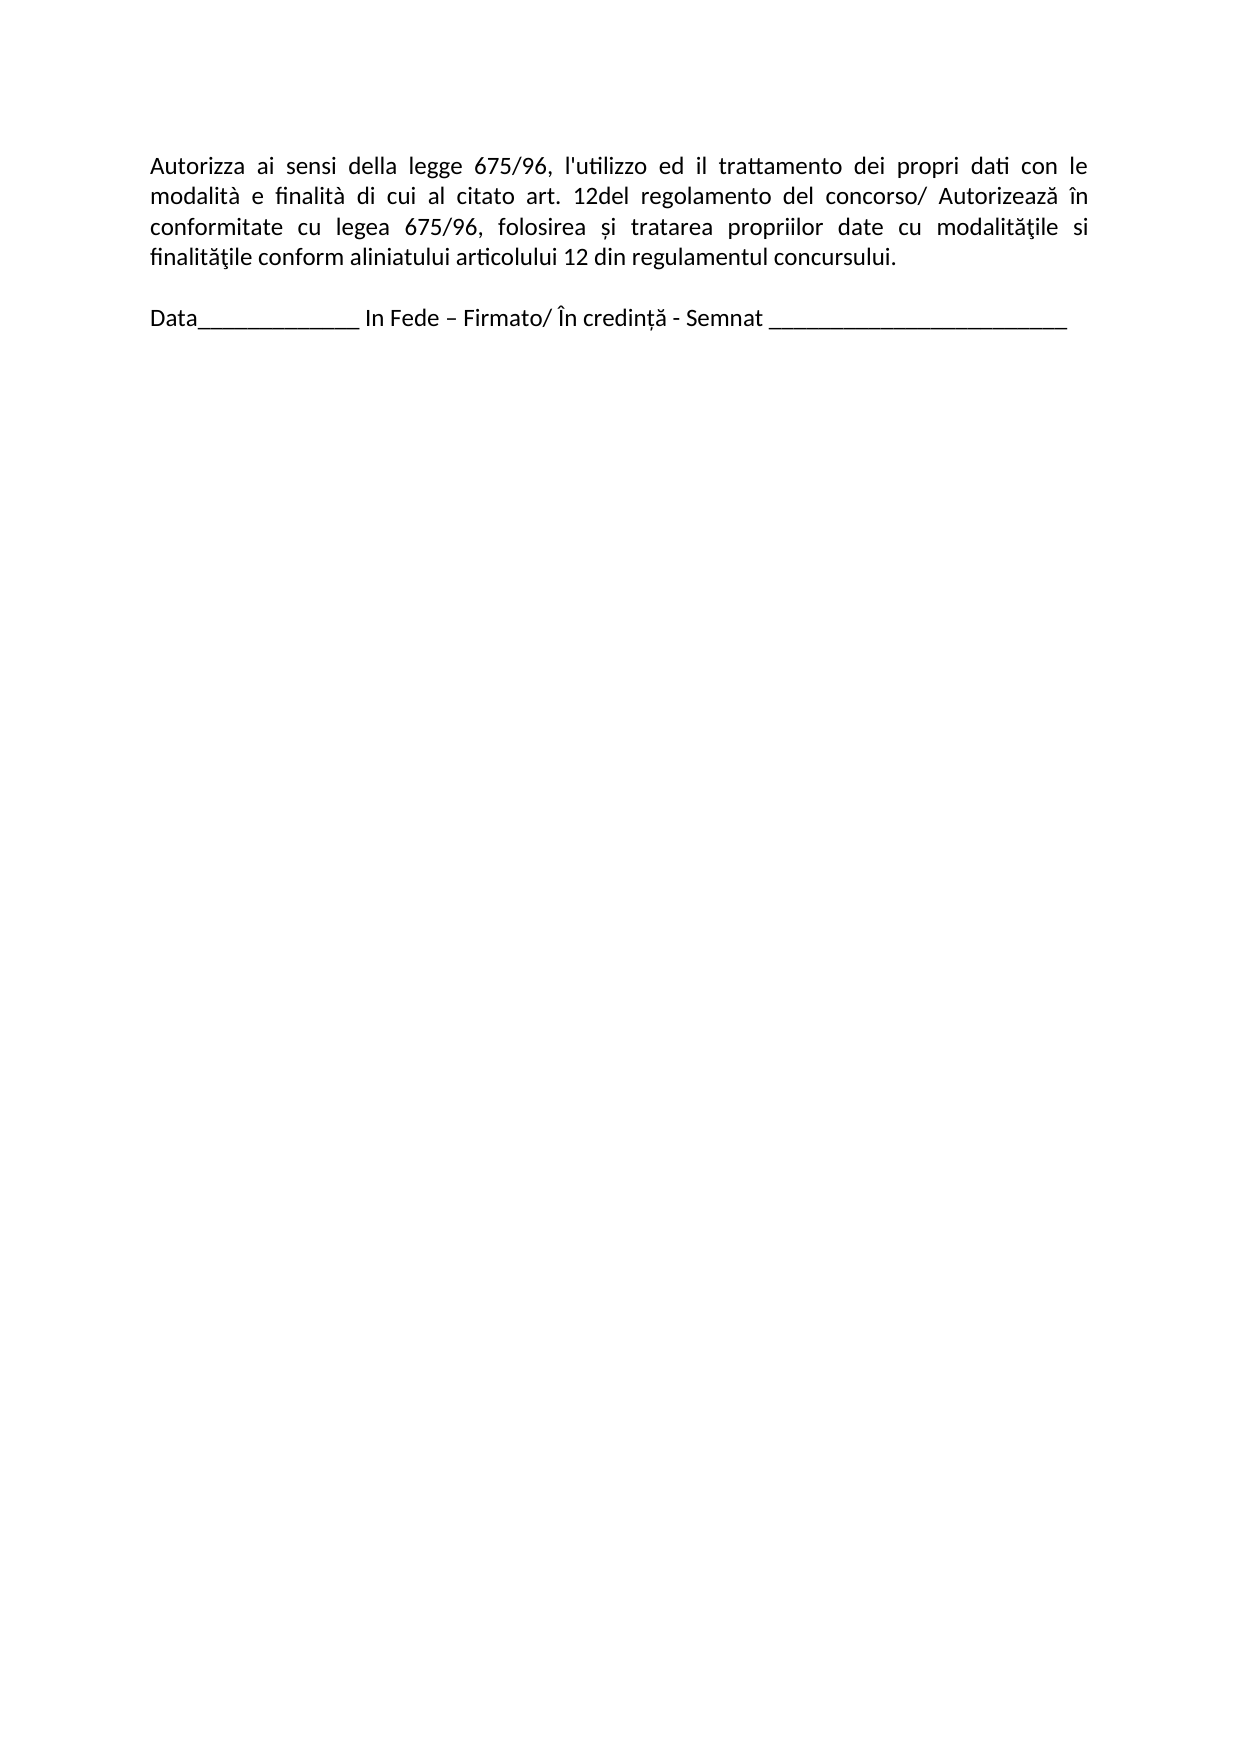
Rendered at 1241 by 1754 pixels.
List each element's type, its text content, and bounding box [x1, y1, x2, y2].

text Autorizza ai sensi della legge 675/96, l'utilizzo ed il trattamento dei propri dati con le modalità e finalità di cui al citato art. 12del regolamento del concorso/ Autorizează în conformitate cu legea 675/96, folosirea și tratarea propriilor date cu modalităţile si finalităţile conform aliniatului articolului 12 din regulamentul concursului. [150, 150, 1090, 272]
text Data_____________ In Fede – Firmato/ În credință - Semnat ________________________ [150, 303, 1090, 333]
